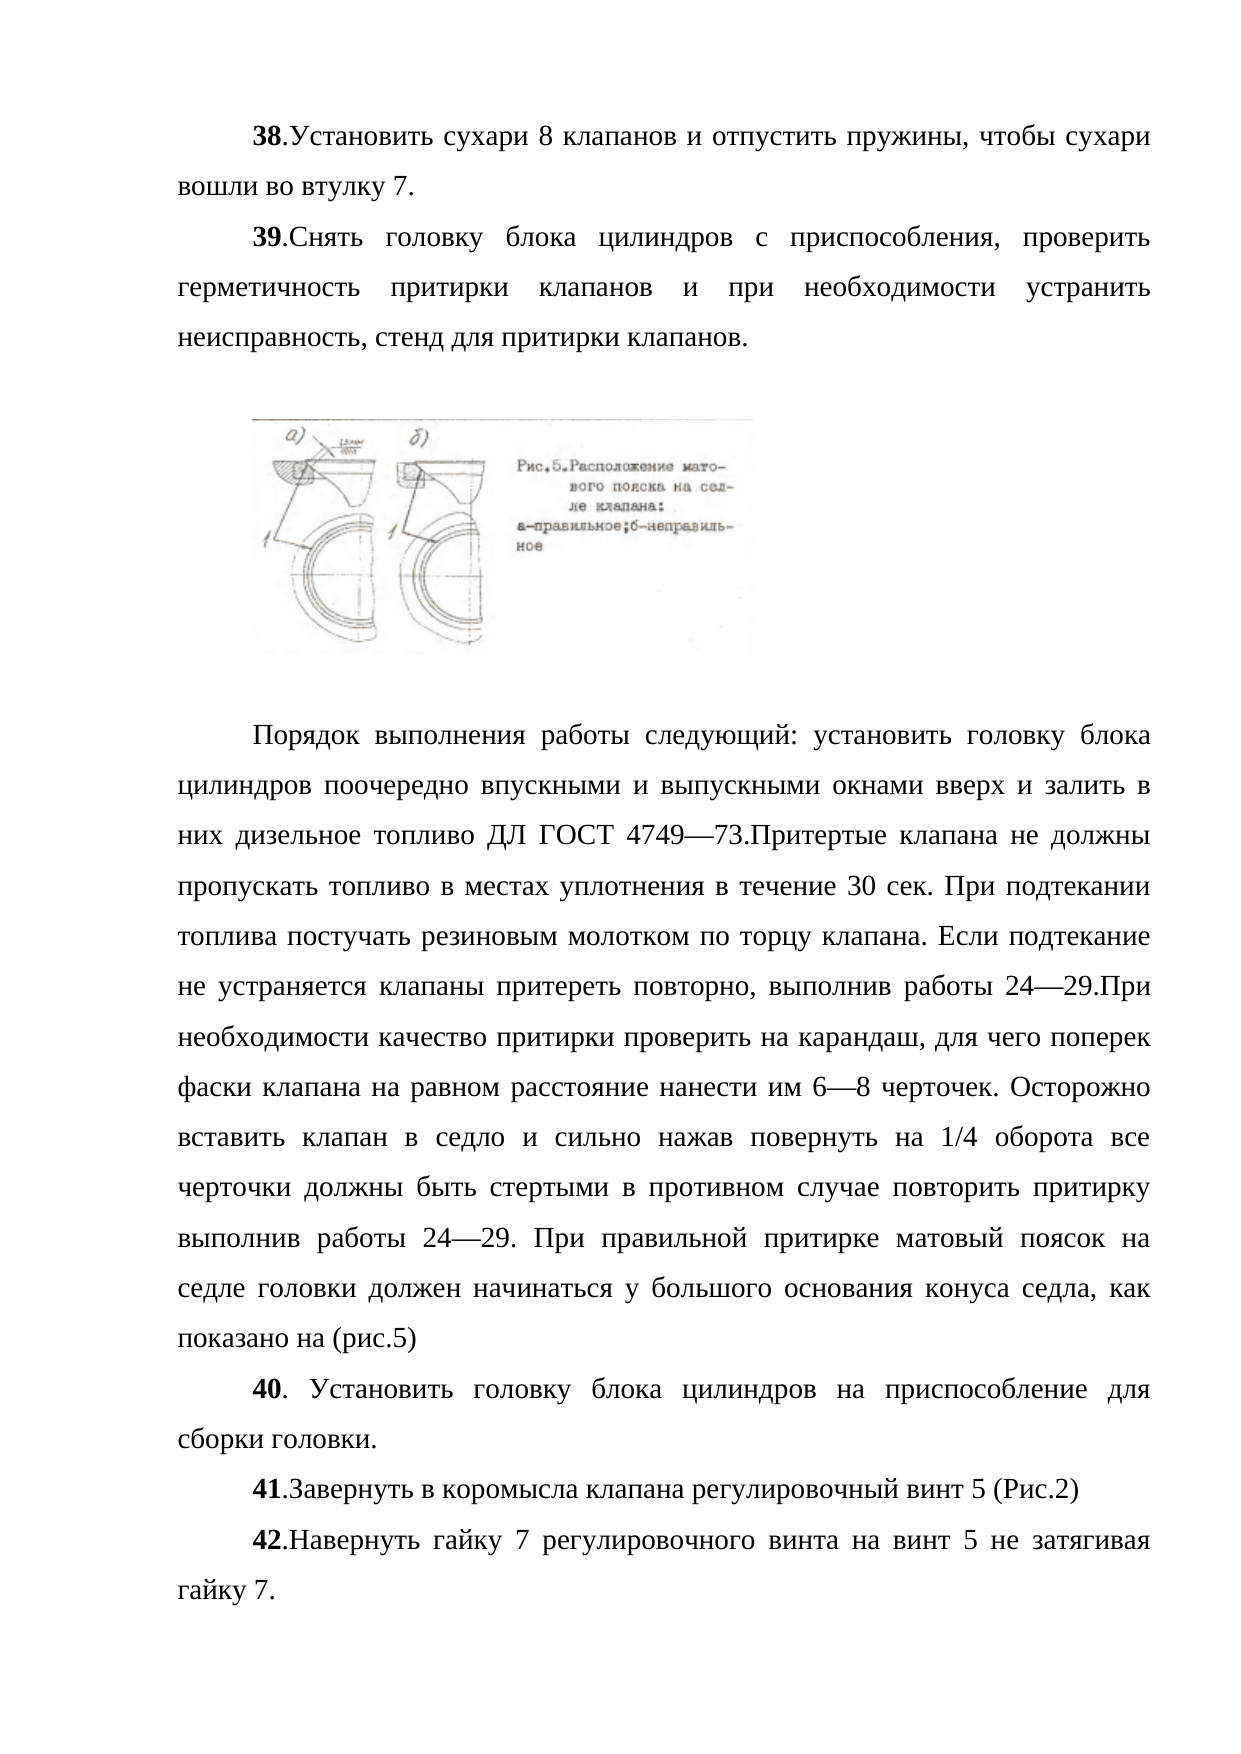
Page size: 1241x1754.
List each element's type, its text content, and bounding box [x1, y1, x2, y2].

text 39.Снять головку блока цилиндров с приспособления, проверить герметичность притирки клапанов и при необходимости устранить неисправность, стенд для притирки клапанов. [177, 219, 1152, 353]
text 40. Установить головку блока цилиндров на приспособление для сборки головки. [177, 1371, 1152, 1455]
text Порядок выполнения работы следующий: установить головку блока цилиндров поочередно впускными и выпускными окнами вверх и залить в них дизельное топливо ДЛ ГОСТ 4749—73.Притертые клапана не должны пропускать топливо в местах уплотнения в течение 30 сек. При подтекании топлива постучать резиновым молотком по торцу клапана. Если подтекание не устраняется клапаны притереть повторно, выполнив работы 24—29.При необходимости качество притирки проверить на карандаш, для чего поперек фаски клапана на равном расстояние нанести им 6—8 черточек. Осторожно вставить клапан в седло и сильно нажав повернуть на 1/4 оборота все черточки должны быть стертыми в противном случае повторить притирку выполнив работы 24—29. При правильной притирке матовый поясок на седле головки должен начинаться у большого основания конуса седла, как показано на (рис.5) [177, 717, 1152, 1354]
picture [252, 419, 753, 655]
text 41.Завернуть в коромысла клапана регулировочный винт 5 (Рис.2) [177, 1471, 1152, 1505]
text 42.Навернуть гайку 7 регулировочного винта на винт 5 не затягивая гайку 7. [177, 1522, 1152, 1606]
text 38.Установить сухари 8 клапанов и отпустить пружины, чтобы сухари вошли во втулку 7. [177, 118, 1152, 202]
